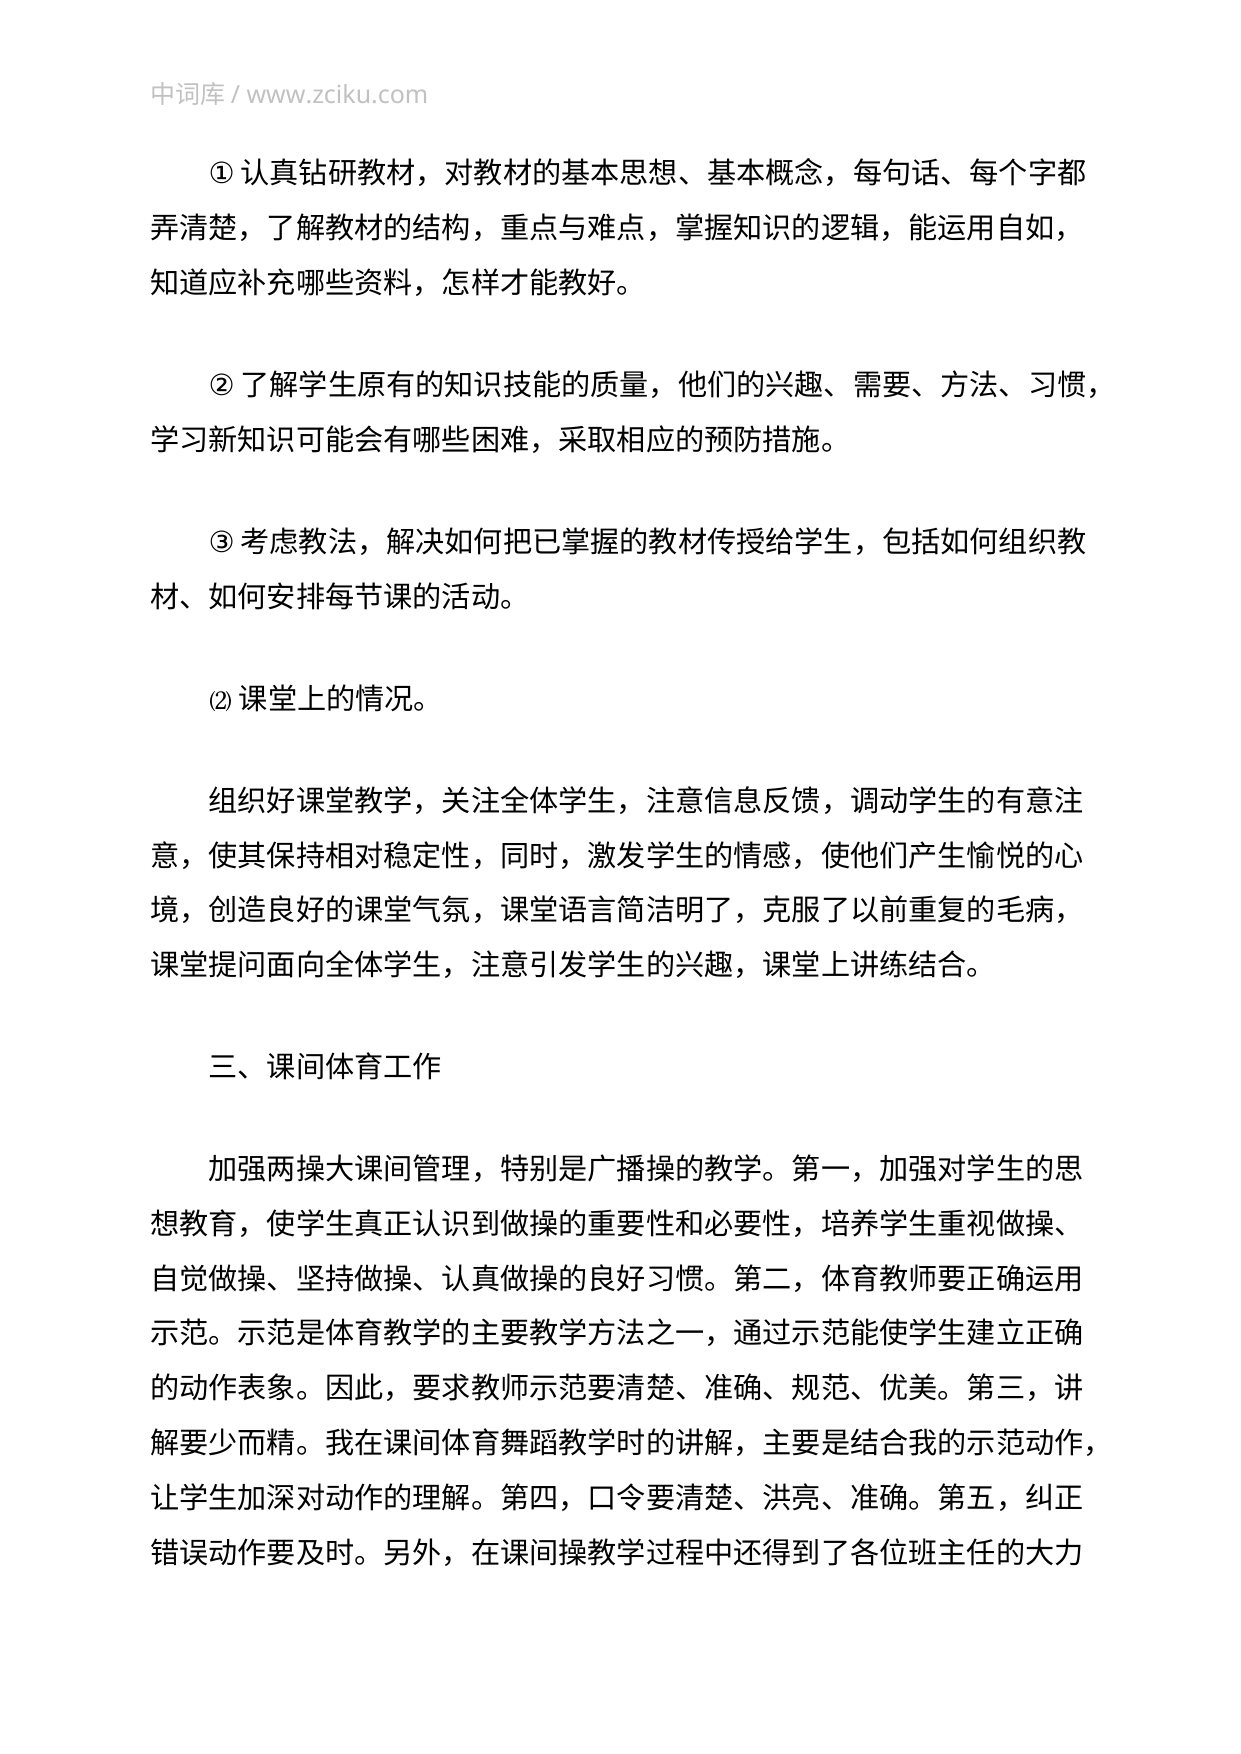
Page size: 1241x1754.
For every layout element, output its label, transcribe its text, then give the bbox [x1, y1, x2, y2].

text 组织好课堂教学，关注全体学生，注意信息反馈，调动学生的有意注意，使其保持相对稳定性，同时，激发学生的情感，使他们产生愉悦的心境，创造良好的课堂气氛，课堂语言简洁明了，克服了以前重复的毛病，课堂提问面向全体学生，注意引发学生的兴趣，课堂上讲练结合。 [150, 777, 1090, 984]
text ①认真钻研教材，对教材的基本思想、基本概念，每句话、每个字都弄清楚，了解教材的结构，重点与难点，掌握知识的逻辑，能运用自如，知道应补充哪些资料，怎样才能教好。 [150, 150, 1090, 302]
text ②了解学生原有的知识技能的质量，他们的兴趣、需要、方法、习惯，学习新知识可能会有哪些困难，采取相应的预防措施。 [150, 362, 1090, 459]
text ⑵课堂上的情况。 [150, 675, 1090, 718]
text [150, 1145, 1090, 1572]
text 三、课间体育工作 [150, 1044, 1090, 1086]
text ③考虑教法，解决如何把已掌握的教材传授给学生，包括如何组织教材、如何安排每节课的活动。 [150, 518, 1090, 616]
